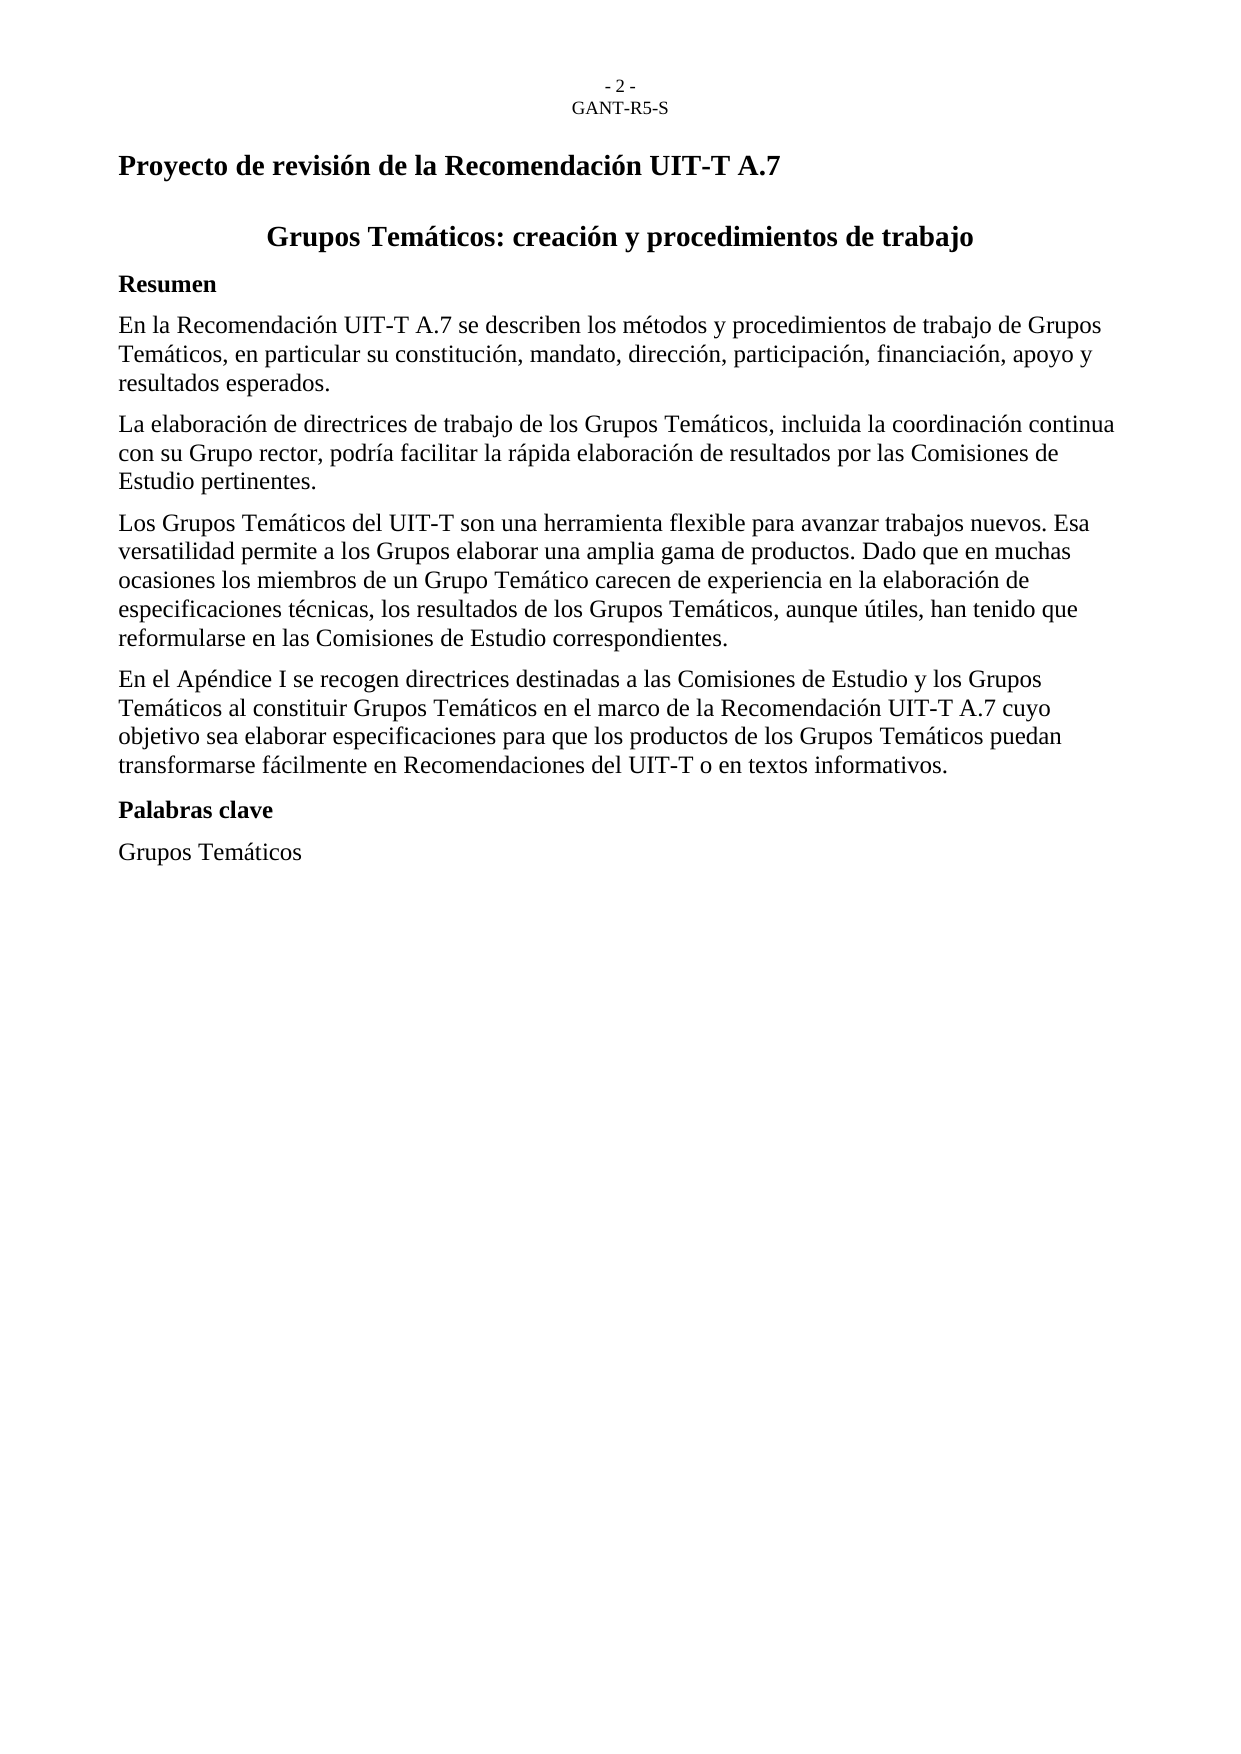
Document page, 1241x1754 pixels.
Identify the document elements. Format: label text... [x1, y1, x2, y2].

text Proyecto de revisión de la Recomendación UIT-T A.7 [118, 148, 1122, 181]
text Los Grupos Temáticos del UIT-T son una herramienta flexible para avanzar trabajos nuevos. Esa versatilidad permite a los Grupos elaborar una amplia gama de productos. Dado que en muchas ocasiones los miembros de un Grupo Temático carecen de experiencia en la elaboración de especificaciones técnicas, los resultados de los Grupos Temáticos, aunque útiles, han tenido que reformularse en las Comisiones de Estudio correspondientes. [118, 508, 1122, 651]
text En la Recomendación UIT-T A.7 se describen los métodos y procedimientos de trabajo de Grupos Temáticos, en particular su constitución, mandato, dirección, participación, financiación, apoyo y resultados esperados. [118, 310, 1122, 396]
subtitle Resumen [118, 269, 1122, 298]
text En el Apéndice I se recogen directrices destinadas a las Comisiones de Estudio y los Grupos Temáticos al constituir Grupos Temáticos en el marco de la Recomendación UIT-T A.7 cuyo objetivo sea elaborar especificaciones para que los productos de los Grupos Temáticos puedan transformarse fácilmente en Recomendaciones del UIT-T o en textos informativos. [118, 664, 1122, 779]
subtitle Palabras clave [118, 796, 1122, 824]
text La elaboración de directrices de trabajo de los Grupos Temáticos, incluida la coordinación continua con su Grupo rector, podría facilitar la rápida elaboración de resultados por las Comisiones de Estudio pertinentes. [118, 409, 1122, 495]
title Grupos Temáticos: creación y procedimientos de trabajo [118, 219, 1122, 252]
text Grupos Temáticos [118, 837, 1122, 866]
